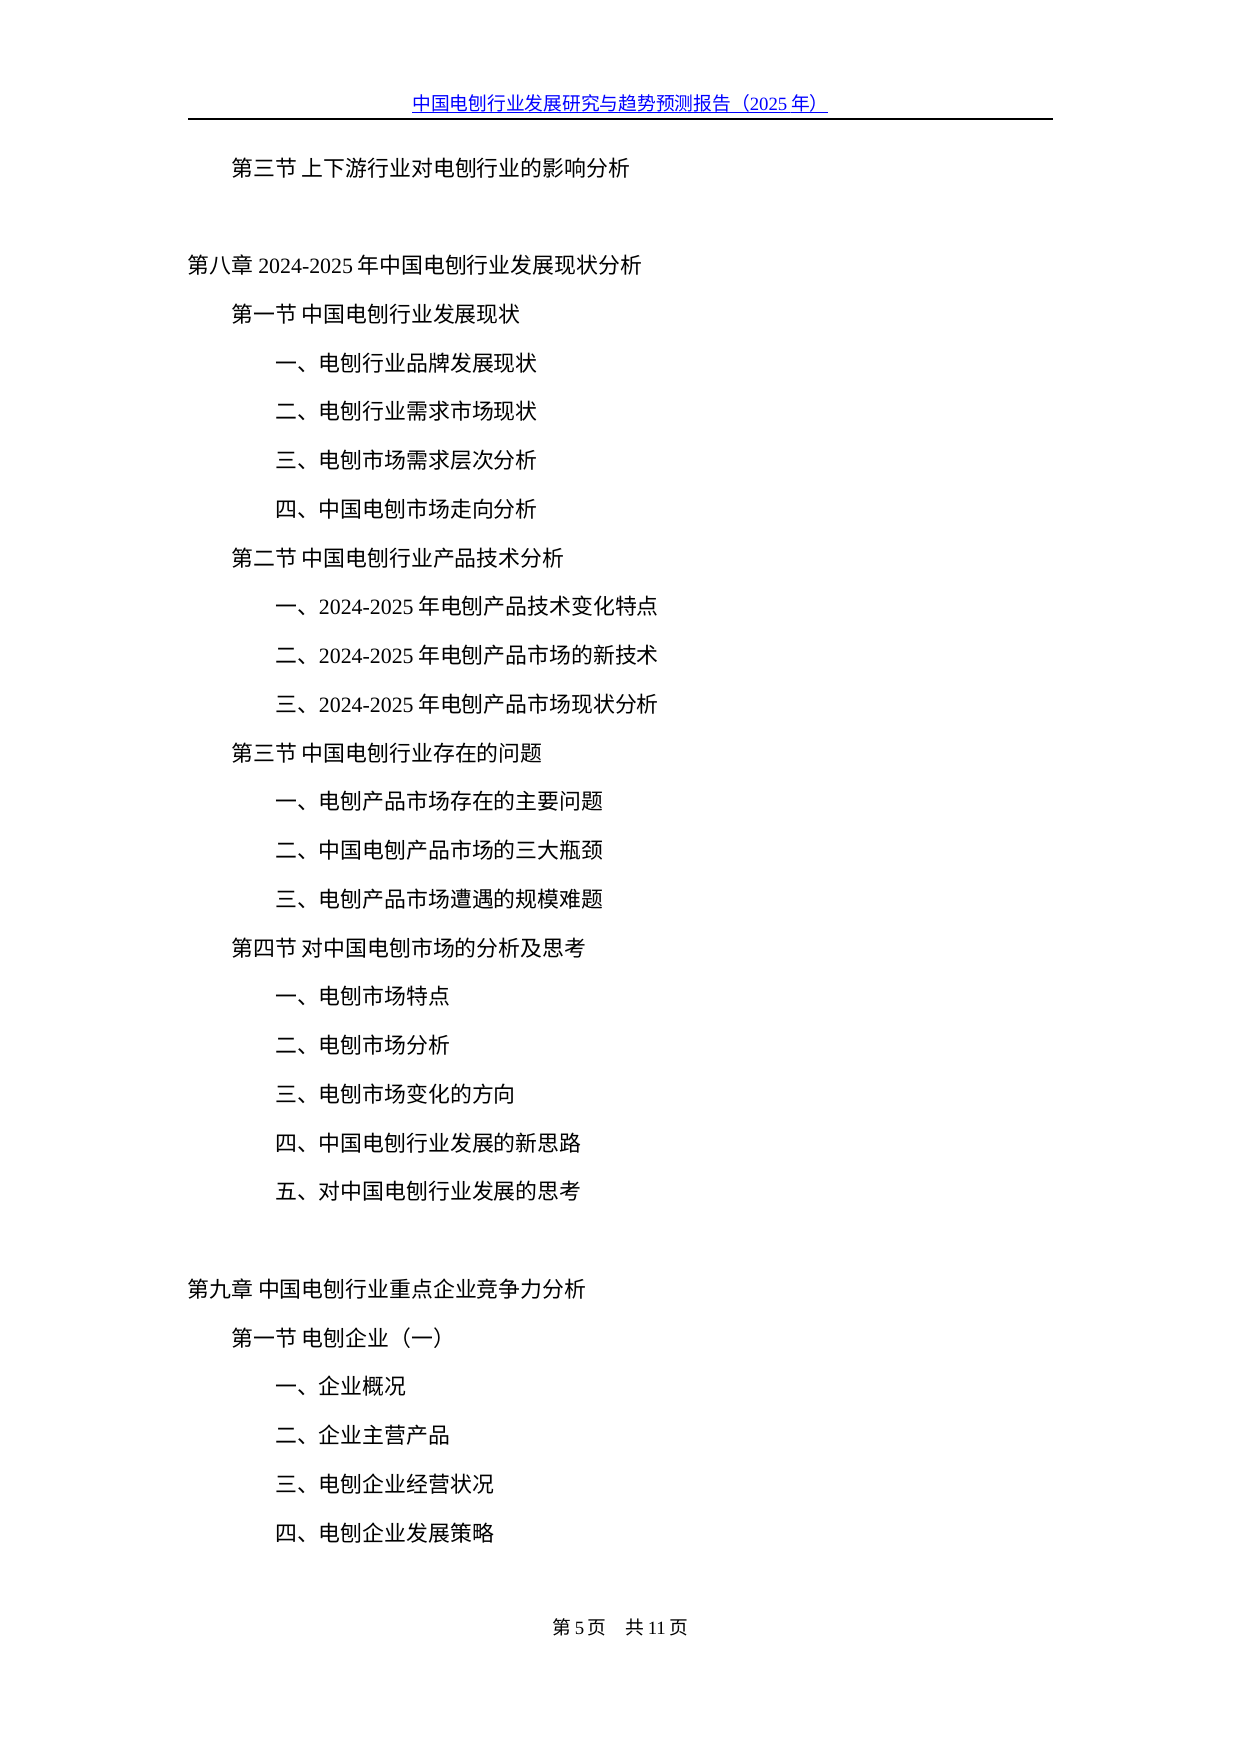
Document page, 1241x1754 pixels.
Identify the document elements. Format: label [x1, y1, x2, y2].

text [187, 150, 1053, 1548]
